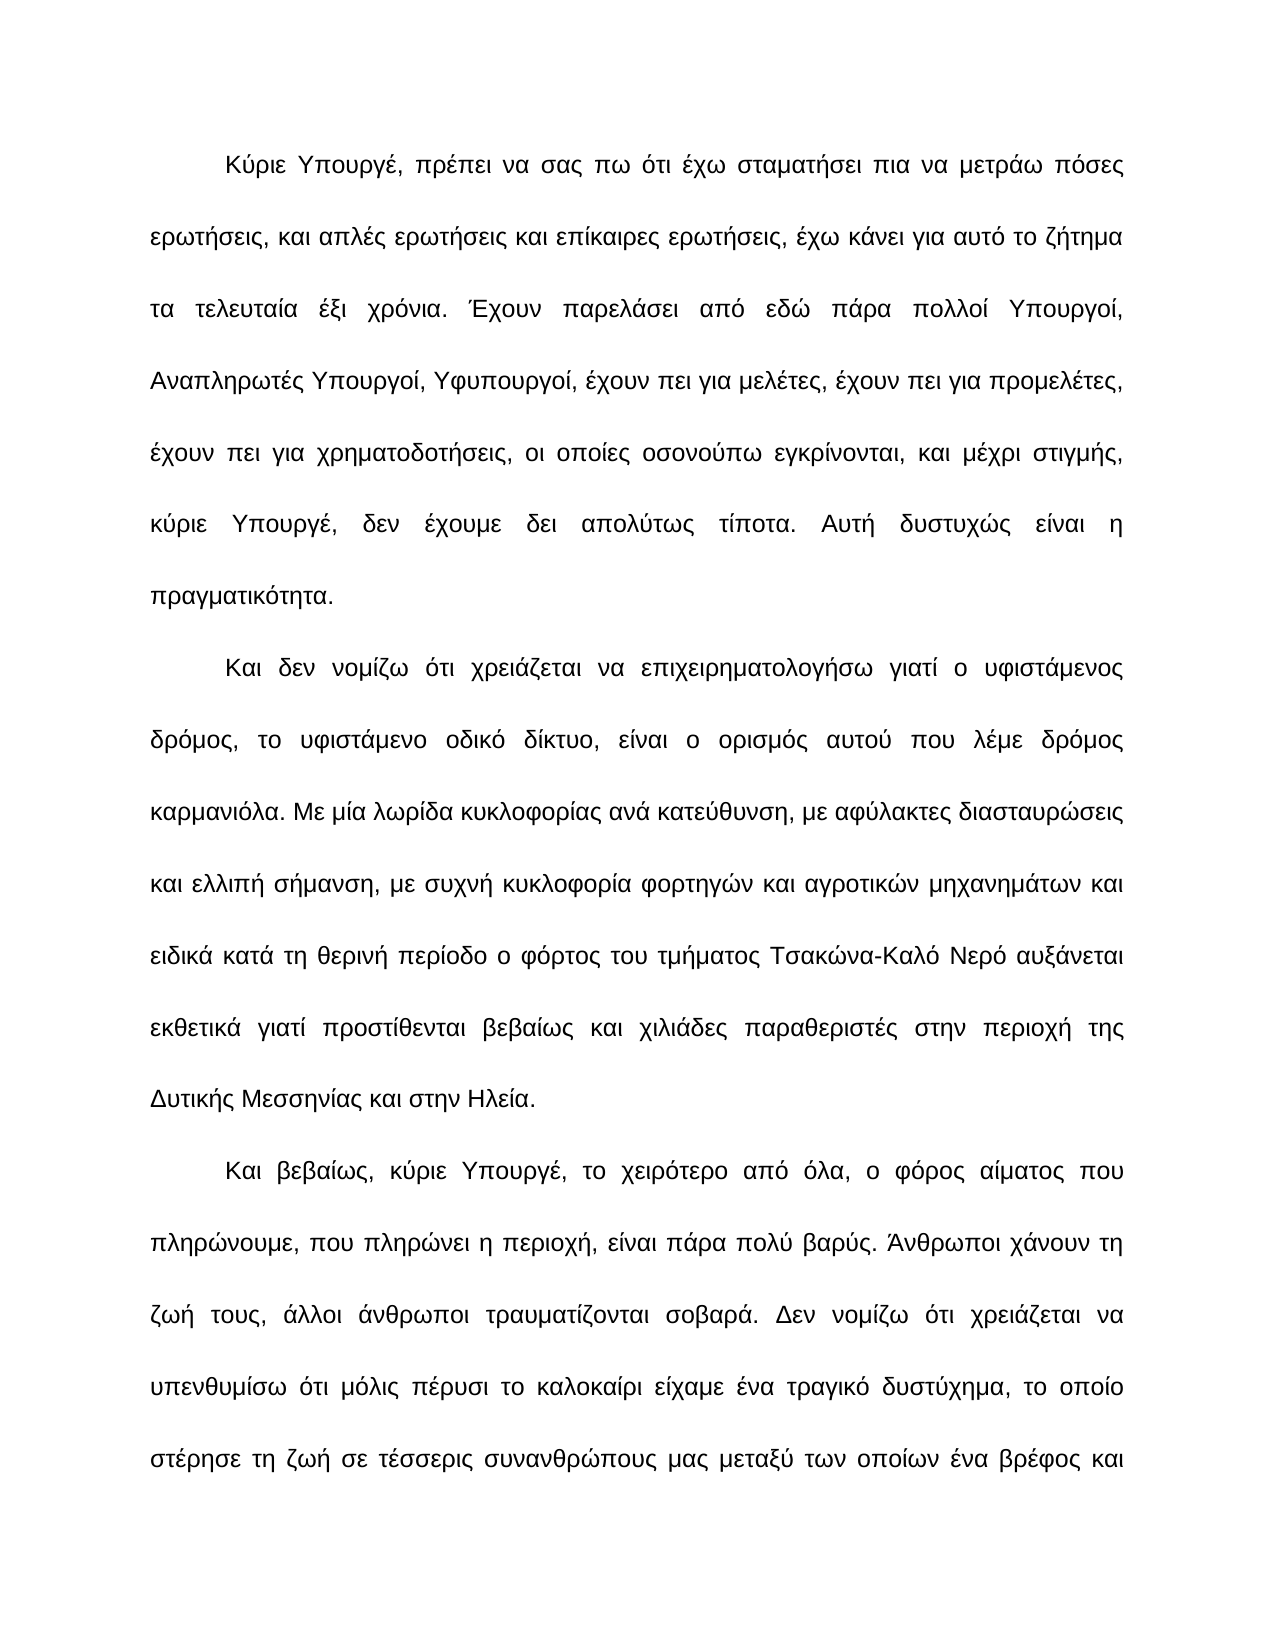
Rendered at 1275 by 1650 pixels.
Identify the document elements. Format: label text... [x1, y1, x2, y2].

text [150, 1156, 1125, 1472]
text Και δεν νομίζω ότι χρειάζεται να επιχειρηματολογήσω γιατί ο υφιστάμενος δρόμος, το υφιστάμενο οδικό δίκτυο, είναι ο ορισμός αυτού που λέμε δρόμος καρμανιόλα. Με μία λωρίδα κυκλοφορίας ανά κατεύθυνση, με αφύλακτες διασταυρώσεις και ελλιπή σήμανση, με συχνή κυκλοφορία φορτηγών και αγροτικών μηχανημάτων και ειδικά κατά τη θερινή περίοδο ο φόρτος του τμήματος Τσακώνα-Καλό Νερό αυξάνεται εκθετικά γιατί προστίθενται βεβαίως και χιλιάδες παραθεριστές στην περιοχή της Δυτικής Μεσσηνίας και στην Ηλεία. [150, 653, 1125, 1113]
text Κύριε Υπουργέ, πρέπει να σας πω ότι έχω σταματήσει πια να μετράω πόσες ερωτήσεις, και απλές ερωτήσεις και επίκαιρες ερωτήσεις, έχω κάνει για αυτό το ζήτημα τα τελευταία έξι χρόνια. Έχουν παρελάσει από εδώ πάρα πολλοί Υπουργοί, Αναπληρωτές Υπουργοί, Υφυπουργοί, έχουν πει για μελέτες, έχουν πει για προμελέτες, έχουν πει για χρηματοδοτήσεις, οι οποίες οσονούπω εγκρίνονται, και μέχρι στιγμής, κύριε Υπουργέ, δεν έχουμε δει απολύτως τίποτα. Αυτή δυστυχώς είναι η πραγματικότητα. [150, 150, 1125, 610]
